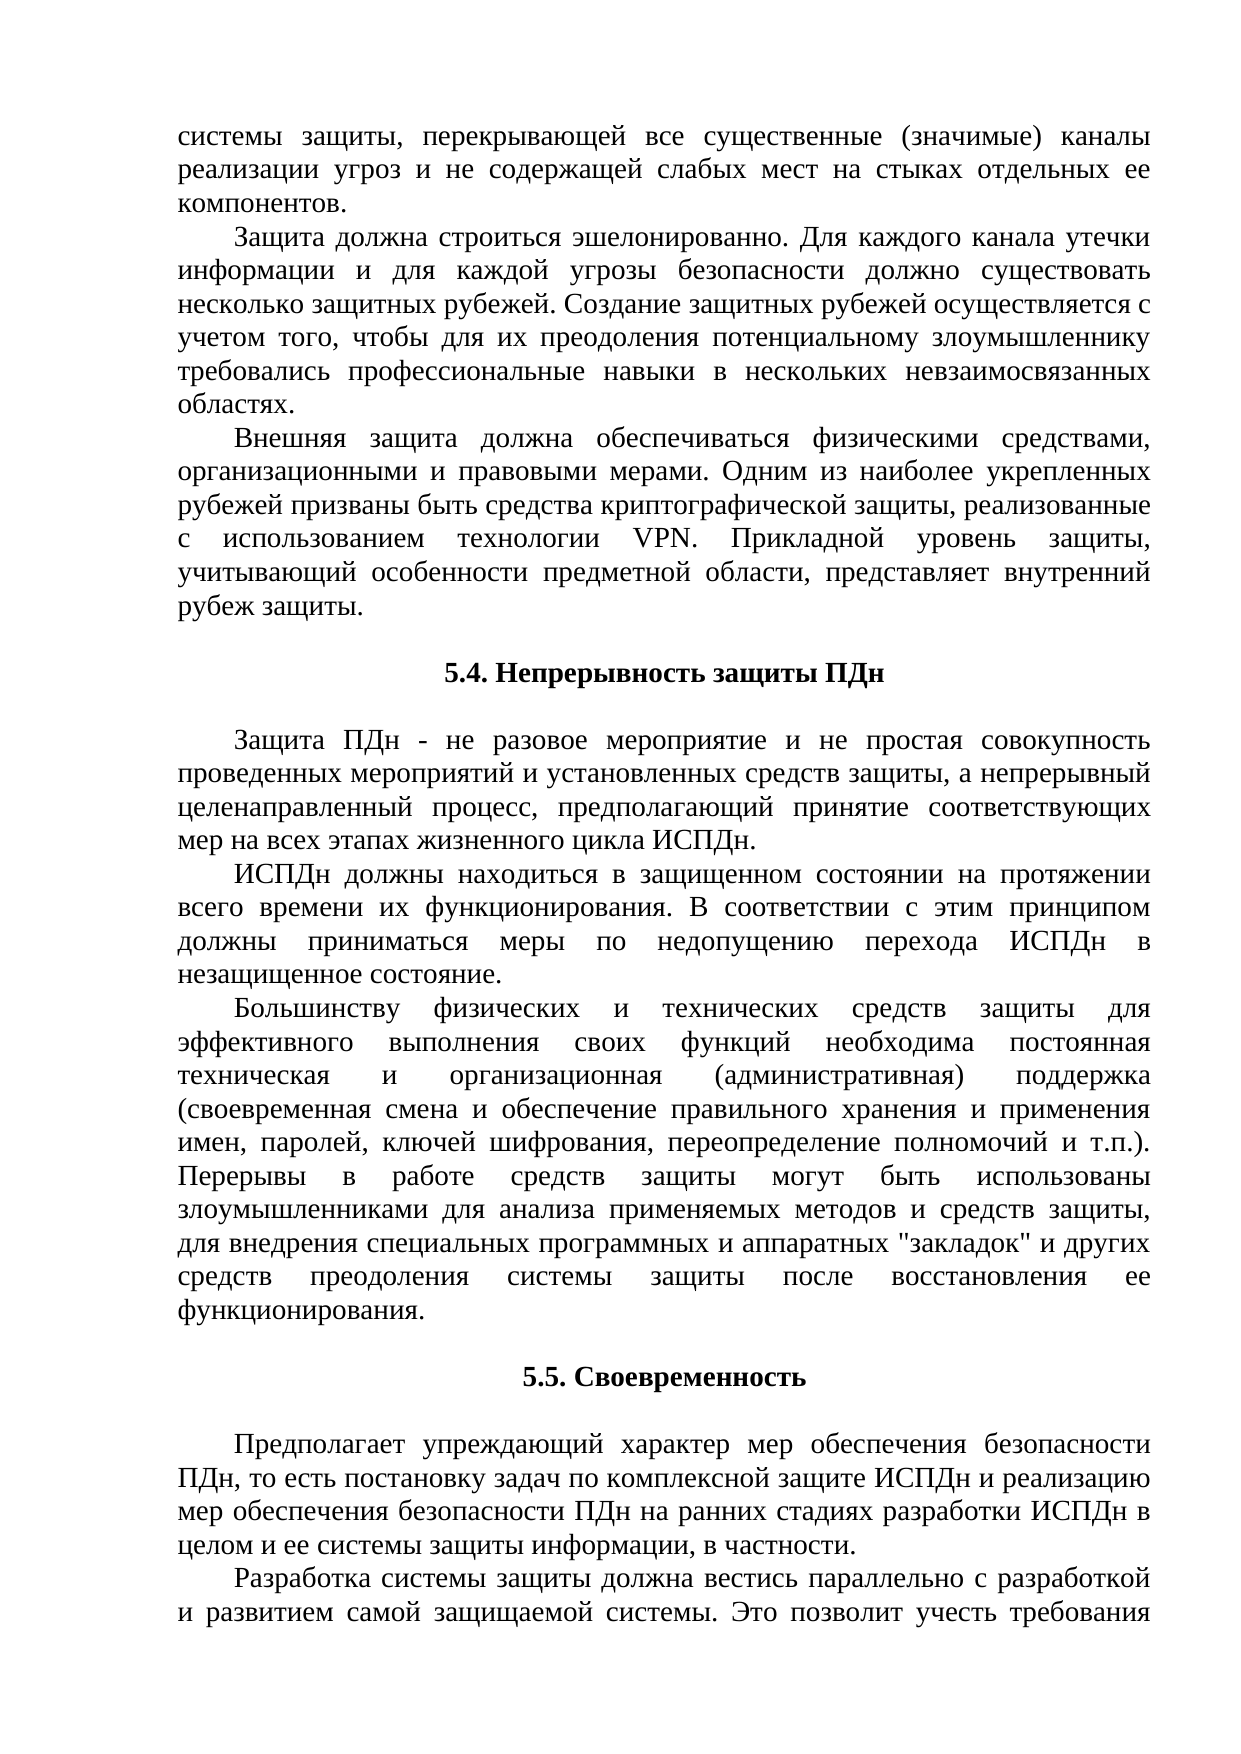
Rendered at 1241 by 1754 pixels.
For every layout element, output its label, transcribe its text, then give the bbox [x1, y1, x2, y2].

text Внешняя защита должна обеспечиваться физическими средствами, организационными и правовыми мерами. Одним из наиболее укрепленных рубежей призваны быть средства криптографической защиты, реализованные с использованием технологии VPN. Прикладной уровень защиты, учитывающий особенности предметной области, представляет внутренний рубеж защиты. [177, 420, 1152, 621]
text Защита должна строиться эшелонированно. Для каждого канала утечки информации и для каждой угрозы безопасности должно существовать несколько защитных рубежей. Создание защитных рубежей осуществляется с учетом того, чтобы для их преодоления потенциальному злоумышленнику требовались профессиональные навыки в нескольких невзаимосвязанных областях. [177, 219, 1152, 420]
text Большинству физических и технических средств защиты для эффективного выполнения своих функций необходима постоянная техническая и организационная (административная) поддержка (своевременная смена и обеспечение правильного хранения и применения имен, паролей, ключей шифрования, переопределение полномочий и т.п.). Перерывы в работе средств защиты могут быть использованы злоумышленниками для анализа применяемых методов и средств защиты, для внедрения специальных программных и аппаратных "закладок" и других средств преодоления системы защиты после восстановления ее функционирования. [177, 990, 1152, 1326]
text ИСПДн должны находиться в защищенном состоянии на протяжении всего времени их функционирования. В соответствии с этим принципом должны приниматься меры по недопущению перехода ИСПДн в незащищенное состояние. [177, 856, 1152, 990]
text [177, 1560, 1152, 1627]
text Предполагает упреждающий характер мер обеспечения безопасности ПДн, то есть постановку задач по комплексной защите ИСПДн и реализацию мер обеспечения безопасности ПДн на ранних стадиях разработки ИСПДн в целом и ее системы защиты информации, в частности. [177, 1426, 1152, 1560]
text 5.5. Своевременность [177, 1359, 1152, 1393]
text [177, 118, 1152, 219]
text Защита ПДн - не разовое мероприятие и не простая совокупность проведенных мероприятий и установленных средств защиты, а непрерывный целенаправленный процесс, предполагающий принятие соответствующих мер на всех этапах жизненного цикла ИСПДн. [177, 722, 1152, 856]
text 5.4. Непрерывность защиты ПДн [177, 655, 1152, 688]
